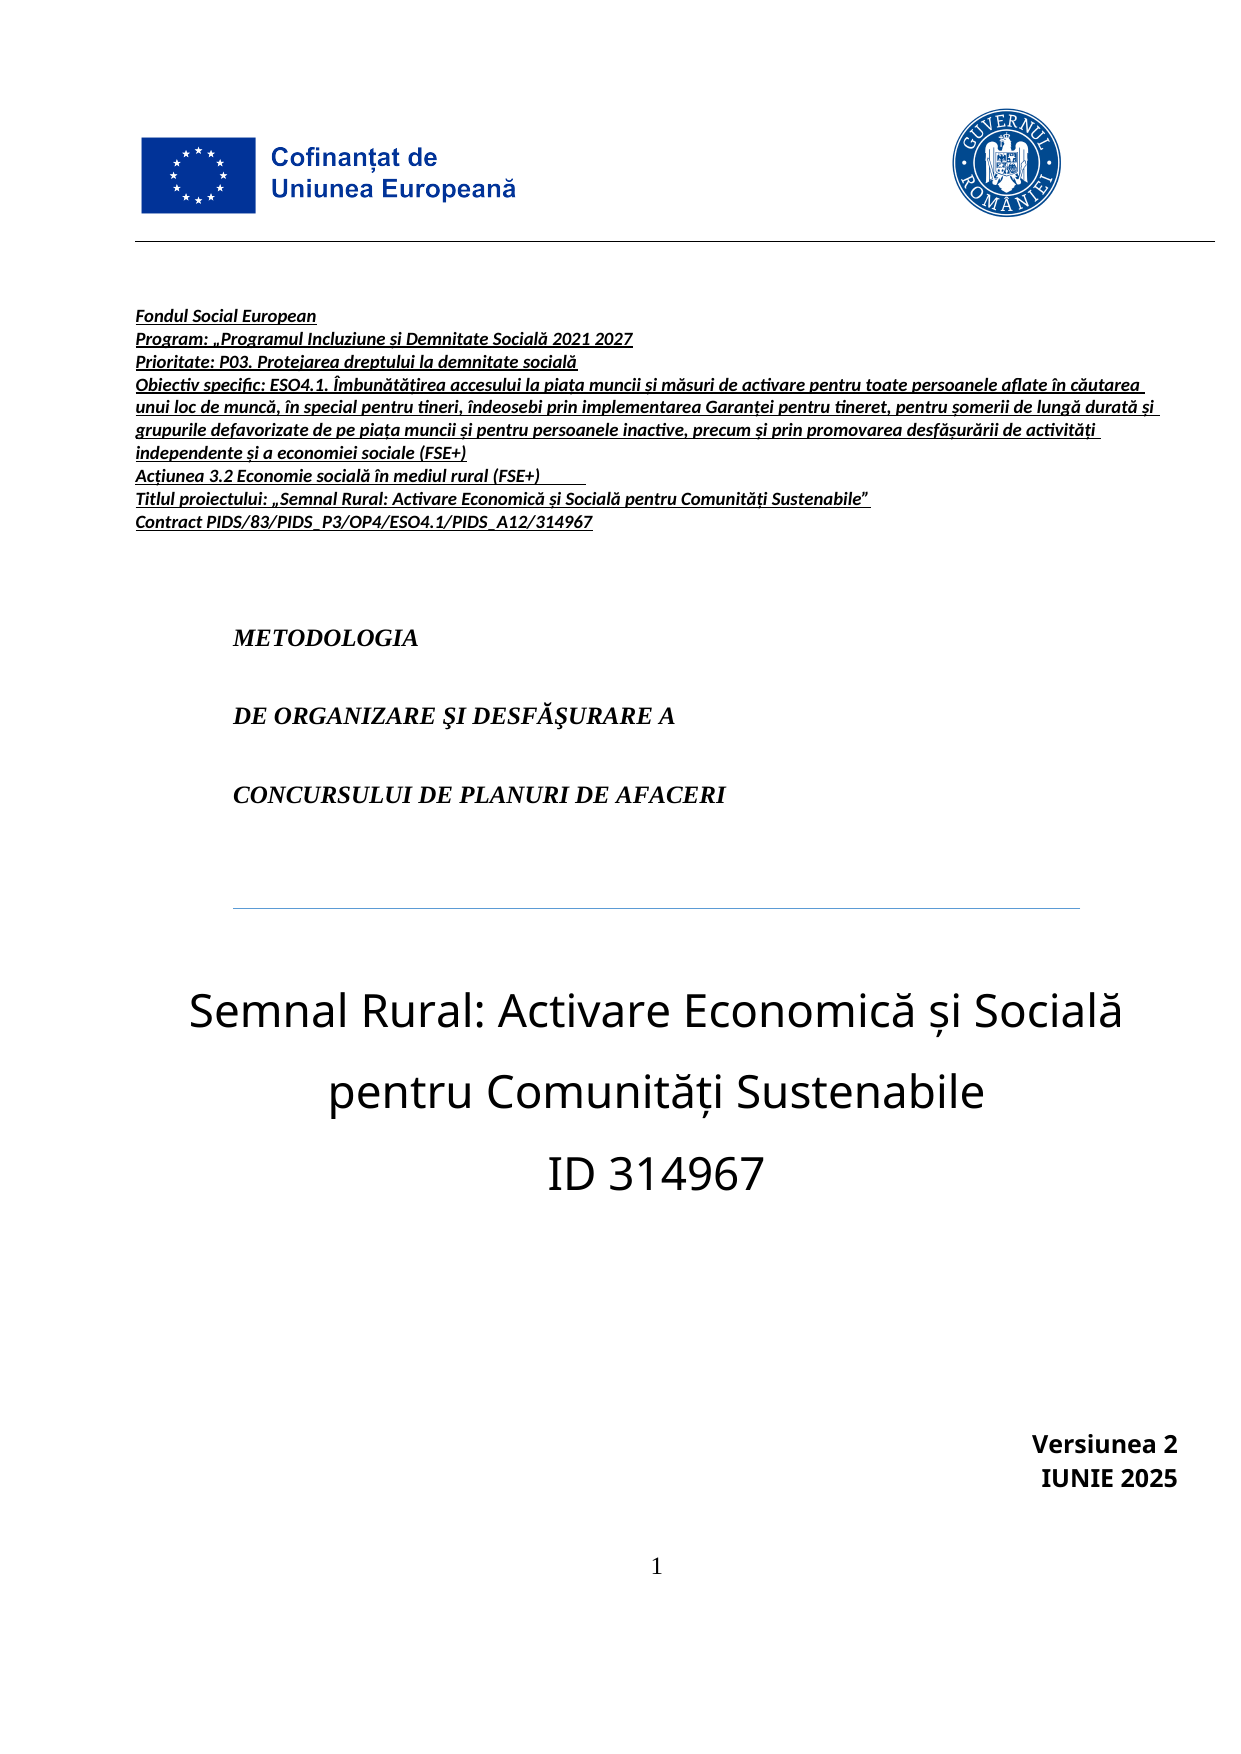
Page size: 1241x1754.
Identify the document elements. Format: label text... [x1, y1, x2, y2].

text Acțiunea 3.2 Economie socială în mediul rural (FSE+) [135, 464, 1178, 487]
text DE ORGANIZARE ŞI DESFĂŞURARE A [233, 701, 1080, 730]
text CONCURSULUI DE PLANURI DE AFACERI [233, 780, 1080, 809]
text ID 314967 [135, 1141, 1178, 1203]
text IUNIE 2025 [135, 1460, 1178, 1494]
text Titlul proiectului: „Semnal Rural: Activare Economică și Socială pentru Comunități Sustenabile” [135, 487, 1178, 510]
text Fondul Social European [135, 304, 1178, 327]
text Semnal Rural: Activare Economică și Socială pentru Comunități Sustenabile [135, 979, 1178, 1122]
text Prioritate: P03. Protejarea dreptului la demnitate socială [135, 350, 1178, 373]
picture [951, 107, 1062, 218]
text Contract PIDS/83/PIDS_P3/OP4/ESO4.1/PIDS_A12/314967 [135, 510, 1178, 533]
text METODOLOGIA [233, 623, 1080, 651]
picture [135, 131, 532, 220]
text Program: „Programul Incluziune și Demnitate Socială 2021 2027 [135, 327, 1178, 350]
text Versiunea 2 [135, 1426, 1178, 1460]
text Obiectiv specific: ESO4.1. Îmbunătățirea accesului la piața muncii și măsuri de activare pentru toate persoanele aflate în căutarea unui loc de muncă, în special pentru tineri, îndeosebi prin implementarea Garanței pentru tineret, pentru șomerii de lungă durată și grupurile defavorizate de pe piața muncii și pentru persoanele inactive, precum și prin promovarea desfășurării de activități independente și a economiei sociale (FSE+) [135, 373, 1178, 464]
